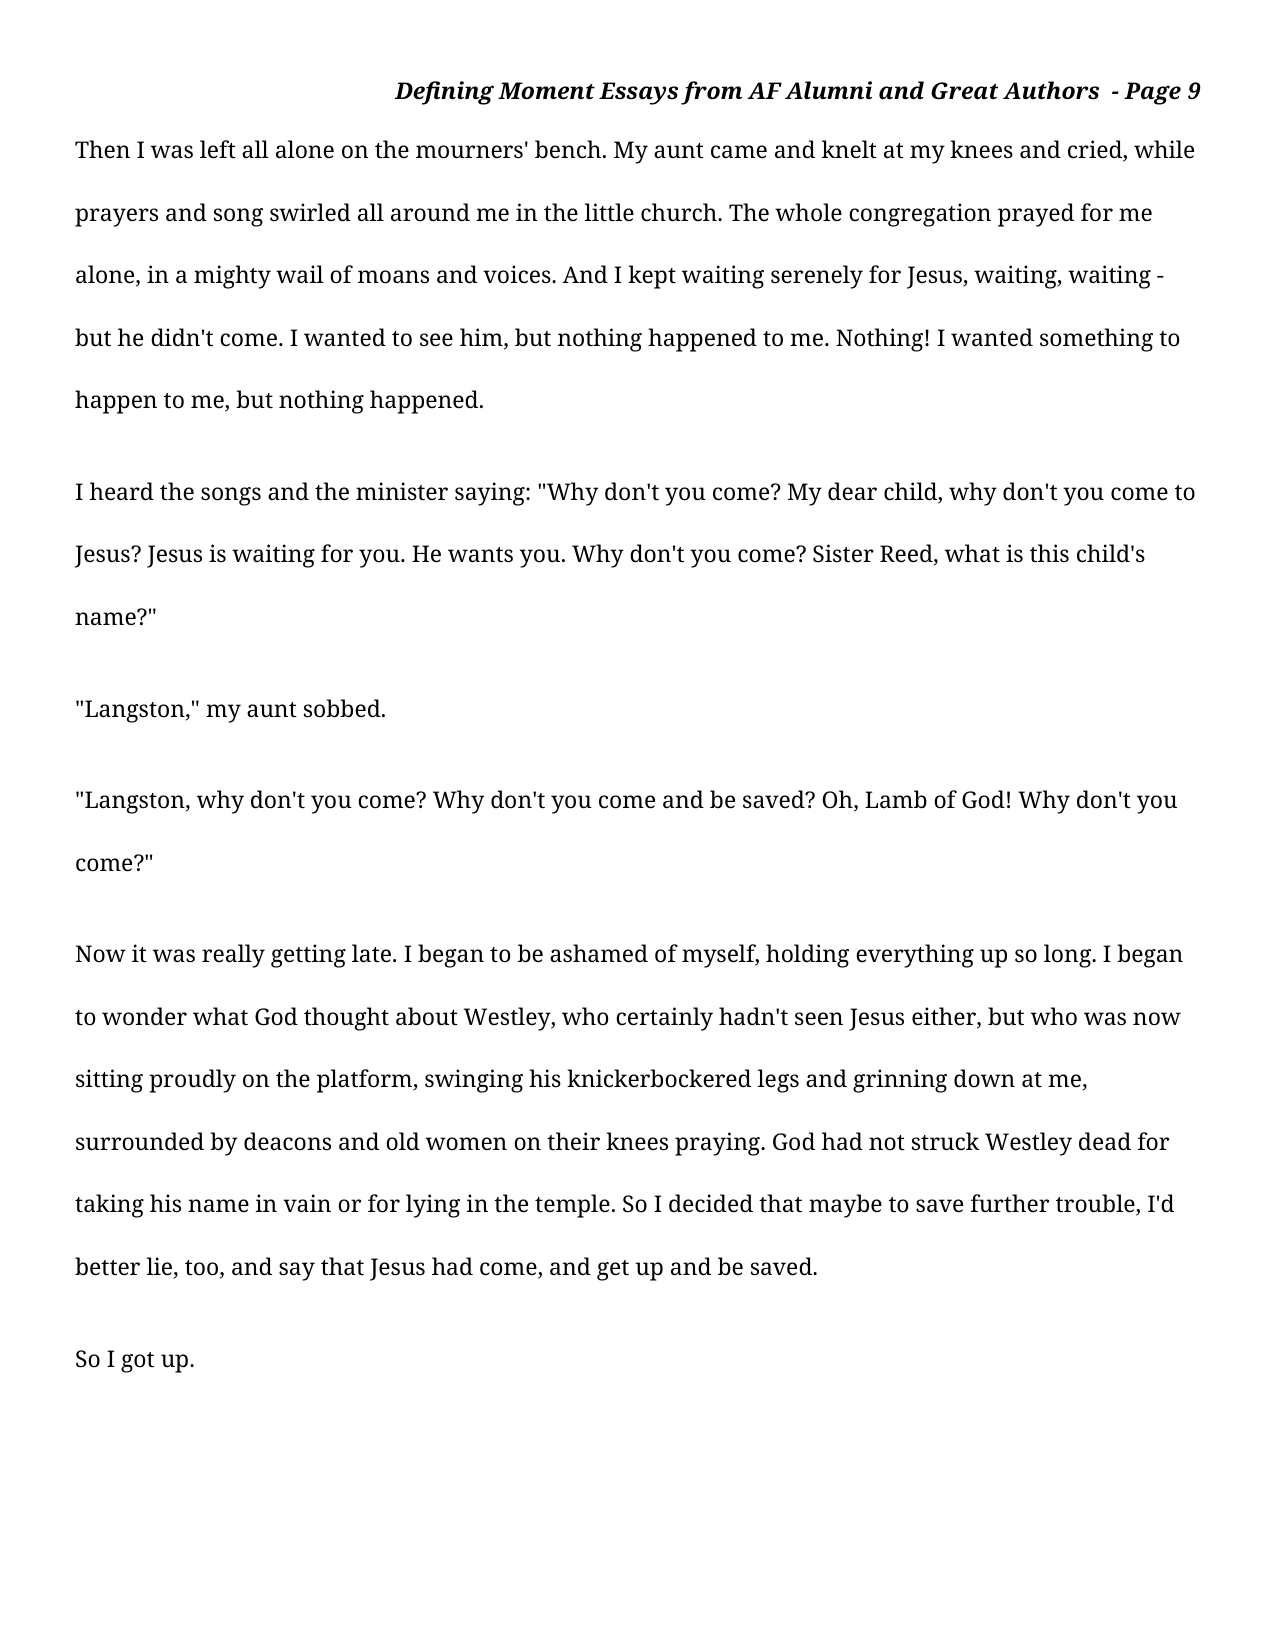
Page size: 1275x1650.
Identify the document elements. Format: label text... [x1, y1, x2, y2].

text So I got up. [75, 1343, 1200, 1374]
text "Langston," my aunt sobbed. [75, 693, 1200, 724]
text Then I was left all alone on the mourners' bench. My aunt came and knelt at my knees and cried, while prayers and song swirled all around me in the little church. The whole congregation prayed for me alone, in a mighty wail of moans and voices. And I kept waiting serenely for Jesus, waiting, waiting - but he didn't come. I wanted to see him, but nothing happened to me. Nothing! I wanted something to happen to me, but nothing happened. [75, 134, 1200, 416]
text I heard the songs and the minister saying: "Why don't you come? My dear child, why don't you come to Jesus? Jesus is waiting for you. He wants you. Why don't you come? Sister Reed, what is this child's name?" [75, 476, 1200, 632]
text Now it was really getting late. I began to be ashamed of myself, holding everything up so long. I began to wonder what God thought about Westley, who certainly hadn't seen Jesus either, but who was now sitting proudly on the platform, swinging his knickerbockered legs and grinning down at me, surrounded by deacons and old women on their knees praying. God had not struck Westley dead for taking his name in vain or for lying in the temple. So I decided that maybe to save further trouble, I'd better lie, too, and say that Jesus had come, and get up and be saved. [75, 938, 1200, 1282]
text "Langston, why don't you come? Why don't you come and be saved? Oh, Lamb of God! Why don't you come?" [75, 784, 1200, 878]
